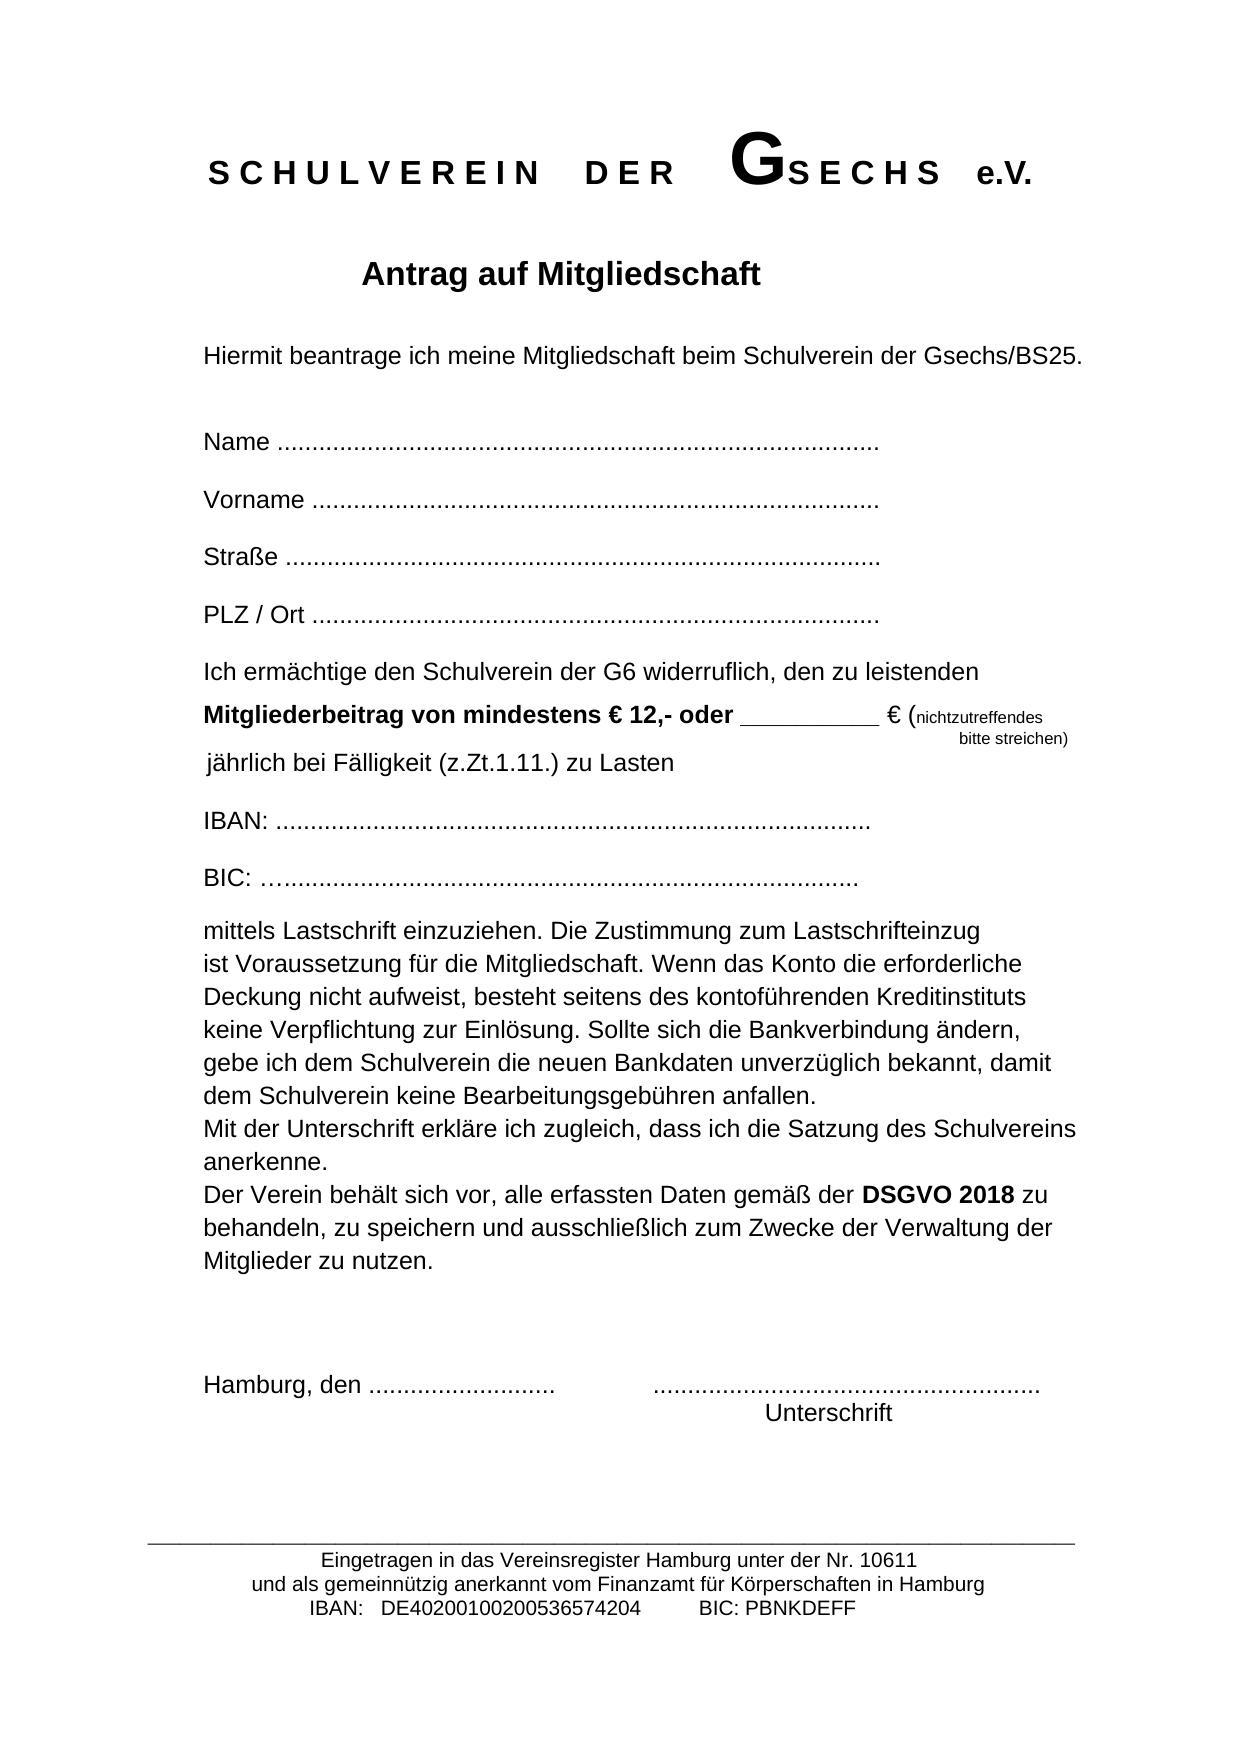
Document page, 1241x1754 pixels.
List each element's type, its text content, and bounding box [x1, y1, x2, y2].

text jährlich bei Fälligkeit (z.Zt.1.11.) zu Lasten [148, 748, 1093, 777]
text Hiermit beantrage ich meine Mitgliedschaft beim Schulverein der Gsechs/BS25. [148, 341, 1093, 369]
text mittels Lastschrift einzuziehen. Die Zustimmung zum Lastschrifteinzug [148, 916, 1093, 945]
text Mitgliederbeitrag von mindestens € 12,- oder __________ € (nichtzutreffendes bitte streichen) [148, 700, 1093, 748]
text Unterschrift [148, 1398, 1093, 1427]
text ist Voraussetzung für die Mitgliedschaft. Wenn das Konto die erforderliche [148, 949, 1093, 978]
text und als gemeinnützig anerkannt vom Finanzamt für Körperschaften in Hamburg [148, 1571, 1093, 1595]
text gebe ich dem Schulverein die neuen Bankdaten unverzüglich bekannt, damit [148, 1048, 1093, 1077]
text Name ....................................................................................... [148, 427, 1093, 456]
text behandeln, zu speichern und ausschließlich zum Zwecke der Verwaltung der [148, 1213, 1093, 1242]
text Der Verein behält sich vor, alle erfassten Daten gemäß der DSGVO 2018 zu [148, 1180, 1093, 1209]
text Antrag auf Mitgliedschaft [148, 254, 1093, 293]
text Mitglieder zu nutzen. [148, 1246, 1093, 1275]
text IBAN: DE40200100200536574204 BIC: PBNKDEFF [148, 1595, 1093, 1619]
subtitle S C H U L V E R E I N D E R GS E C H S e.V. [148, 114, 1093, 200]
text Ich ermächtige den Schulverein der G6 widerruflich, den zu leistenden [148, 657, 1093, 686]
text Mit der Unterschrift erkläre ich zugleich, dass ich die Satzung des Schulvereins [148, 1114, 1093, 1143]
text Hamburg, den ........................... ........................................................ [148, 1370, 1093, 1398]
text Straße ...................................................................................... [148, 542, 1093, 571]
text IBAN: ...................................................................................... [148, 806, 1093, 834]
text Eingetragen in das Vereinsregister Hamburg unter der Nr. 10611 [148, 1547, 1093, 1571]
text BIC: …................................................................................... [148, 863, 1093, 892]
text Vorname .................................................................................. [148, 484, 1093, 513]
text anerkenne. [148, 1147, 1093, 1176]
text _________________________________________________________________________________________ [148, 1523, 1093, 1547]
text Deckung nicht aufweist, besteht seitens des kontoführenden Kreditinstituts [148, 982, 1093, 1011]
text dem Schulverein keine Bearbeitungsgebühren anfallen. [148, 1081, 1093, 1110]
text PLZ / Ort .................................................................................. [148, 599, 1093, 628]
text keine Verpflichtung zur Einlösung. Sollte sich die Bankverbindung ändern, [148, 1015, 1093, 1044]
